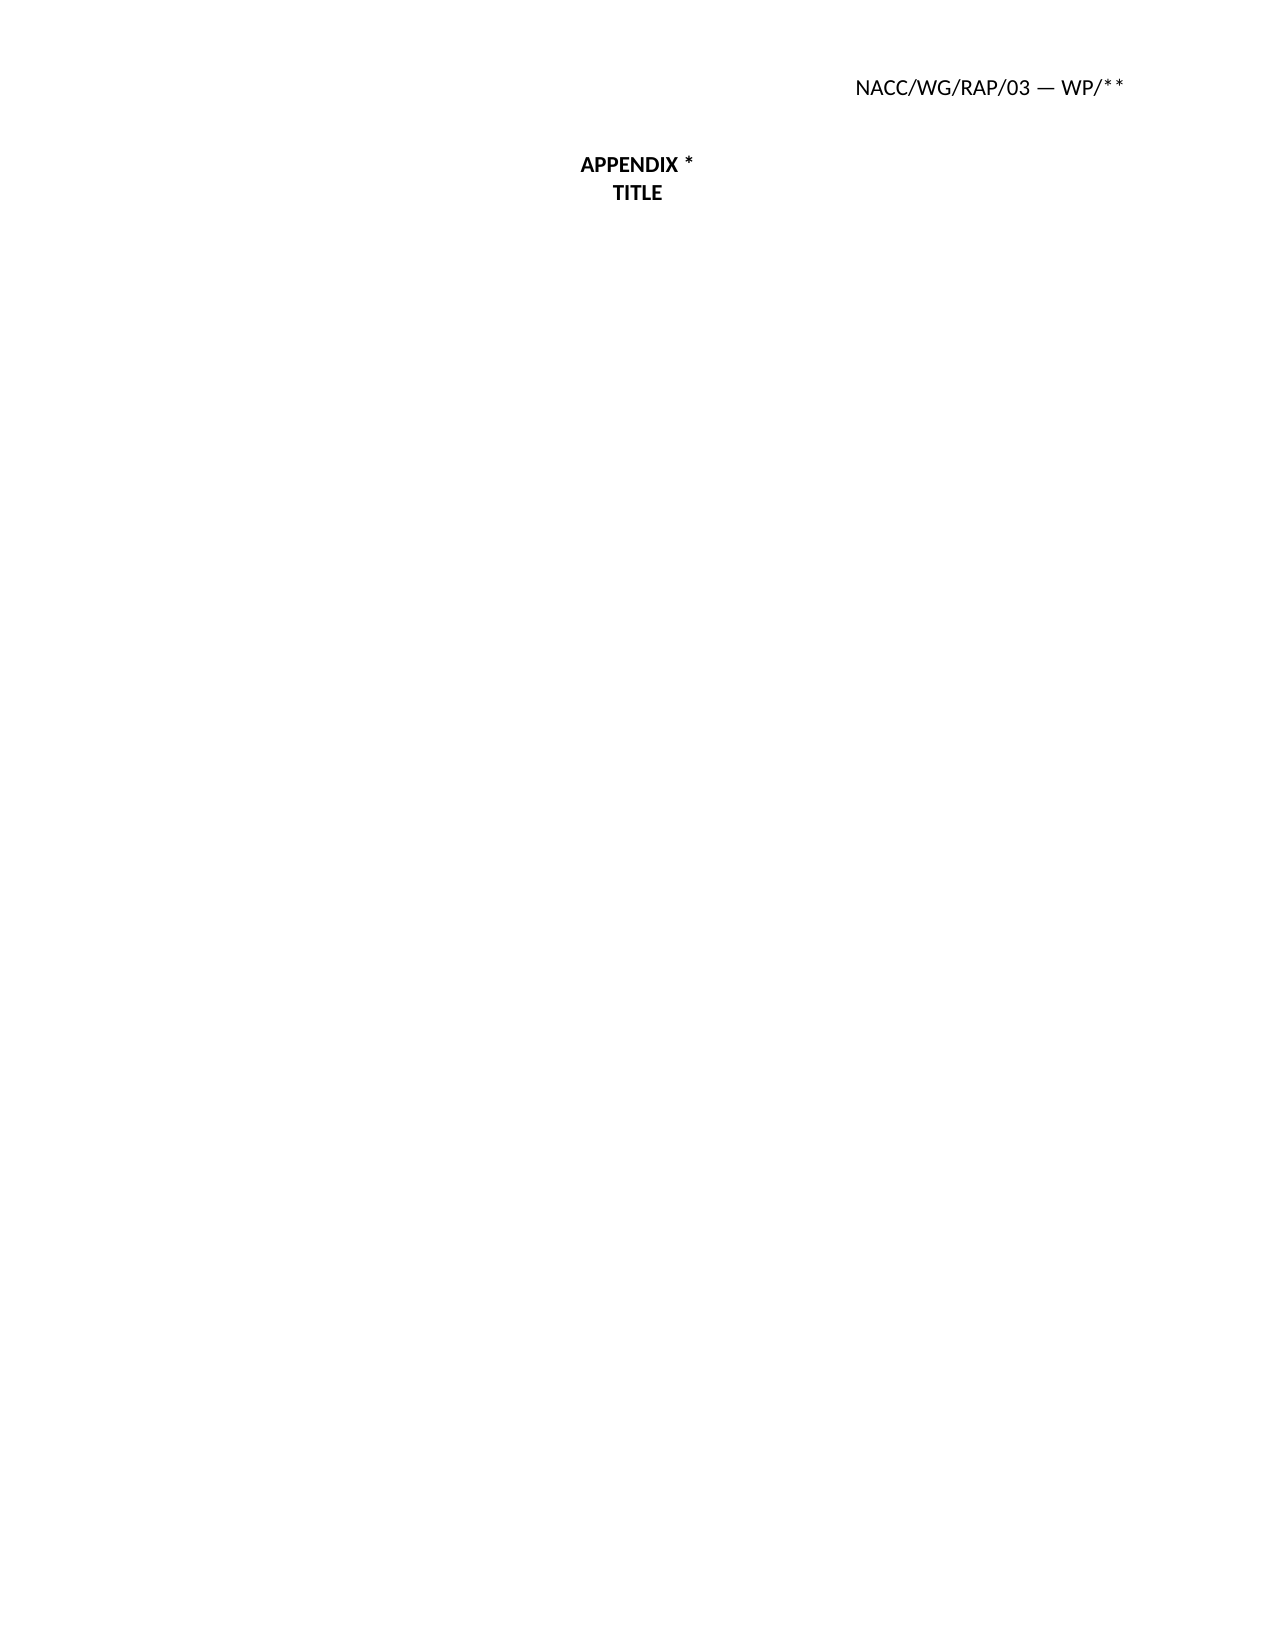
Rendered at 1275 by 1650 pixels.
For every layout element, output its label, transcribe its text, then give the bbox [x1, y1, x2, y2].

subtitle APPENDIX * [150, 150, 1125, 178]
text TITLE [150, 178, 1125, 206]
